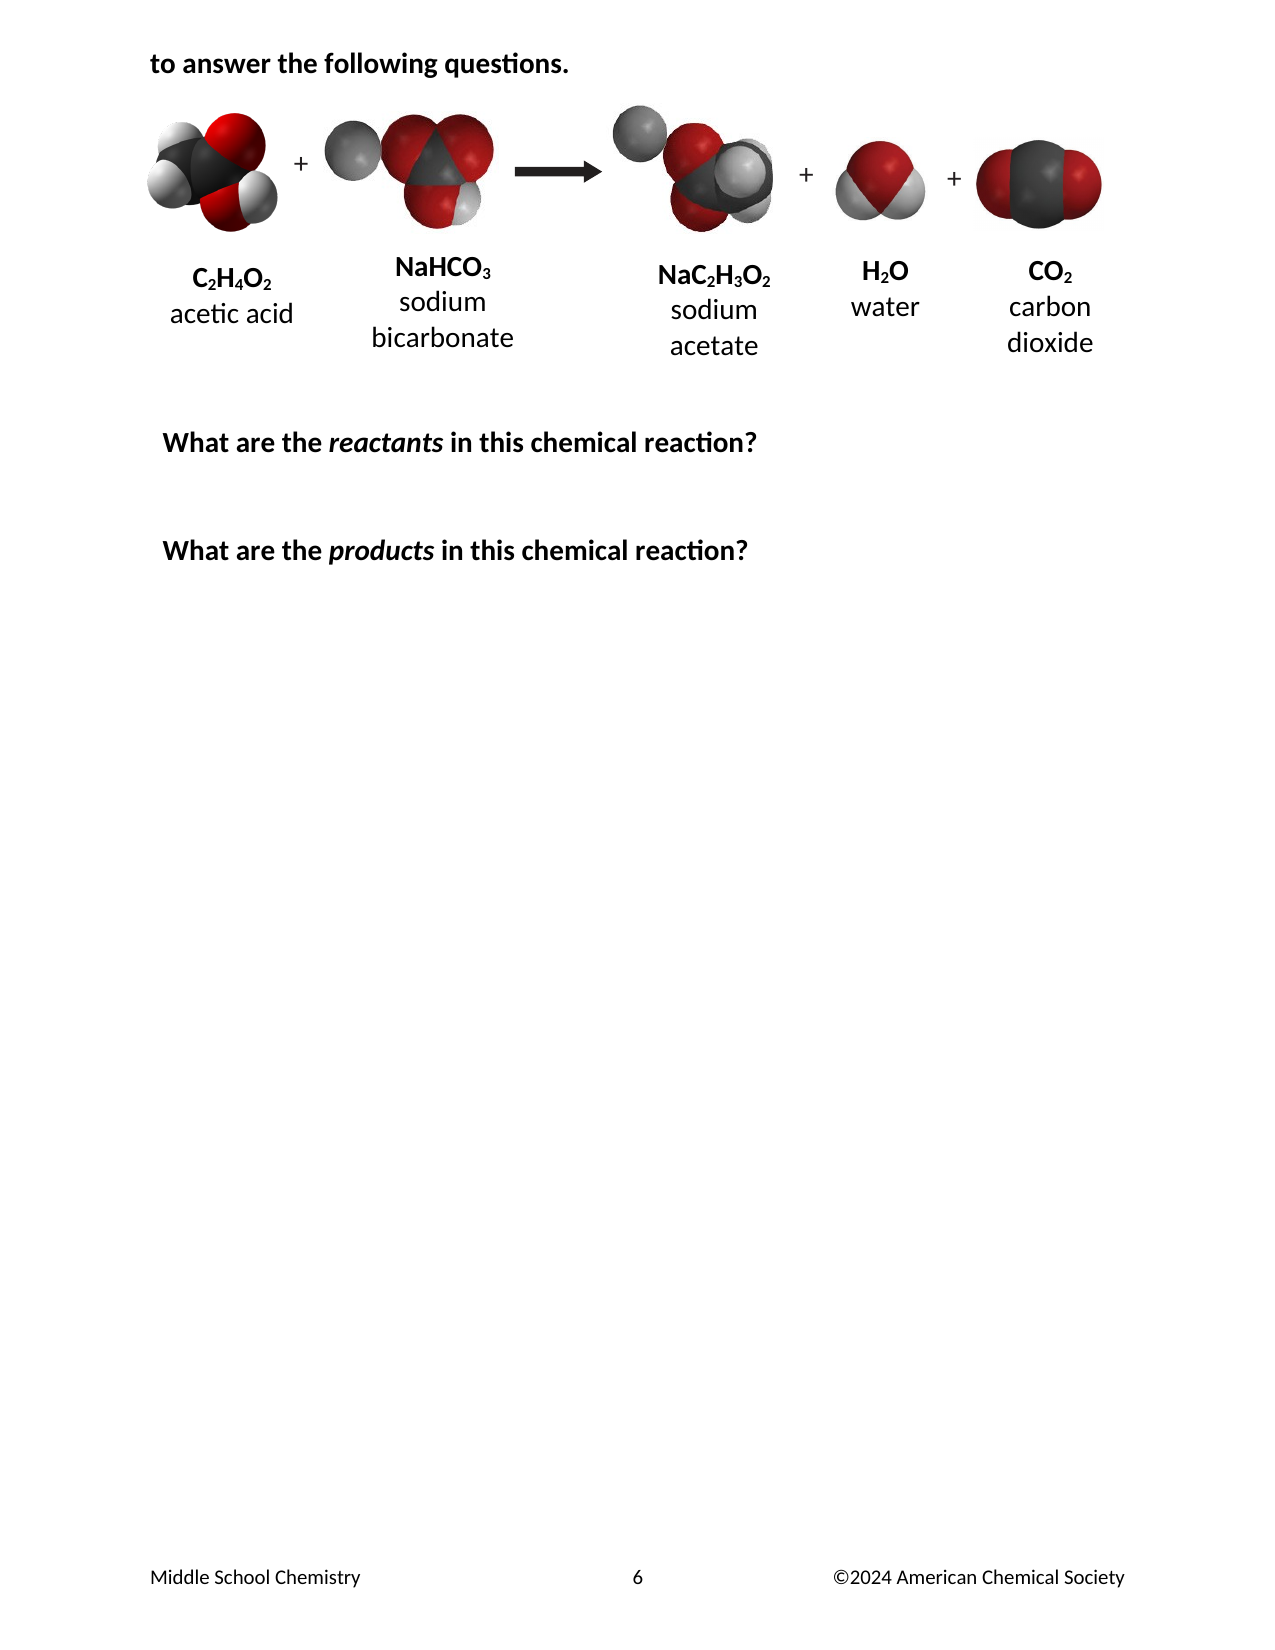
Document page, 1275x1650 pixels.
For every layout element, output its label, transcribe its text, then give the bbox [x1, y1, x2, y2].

picture [323, 111, 499, 234]
text What are the products in this chemical reaction? [162, 532, 1200, 568]
picture [606, 103, 773, 234]
picture [832, 137, 928, 221]
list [112, 45, 1152, 81]
text What are the reactants in this chemical reaction? [162, 424, 1200, 460]
picture [141, 106, 284, 238]
picture [973, 137, 1104, 231]
